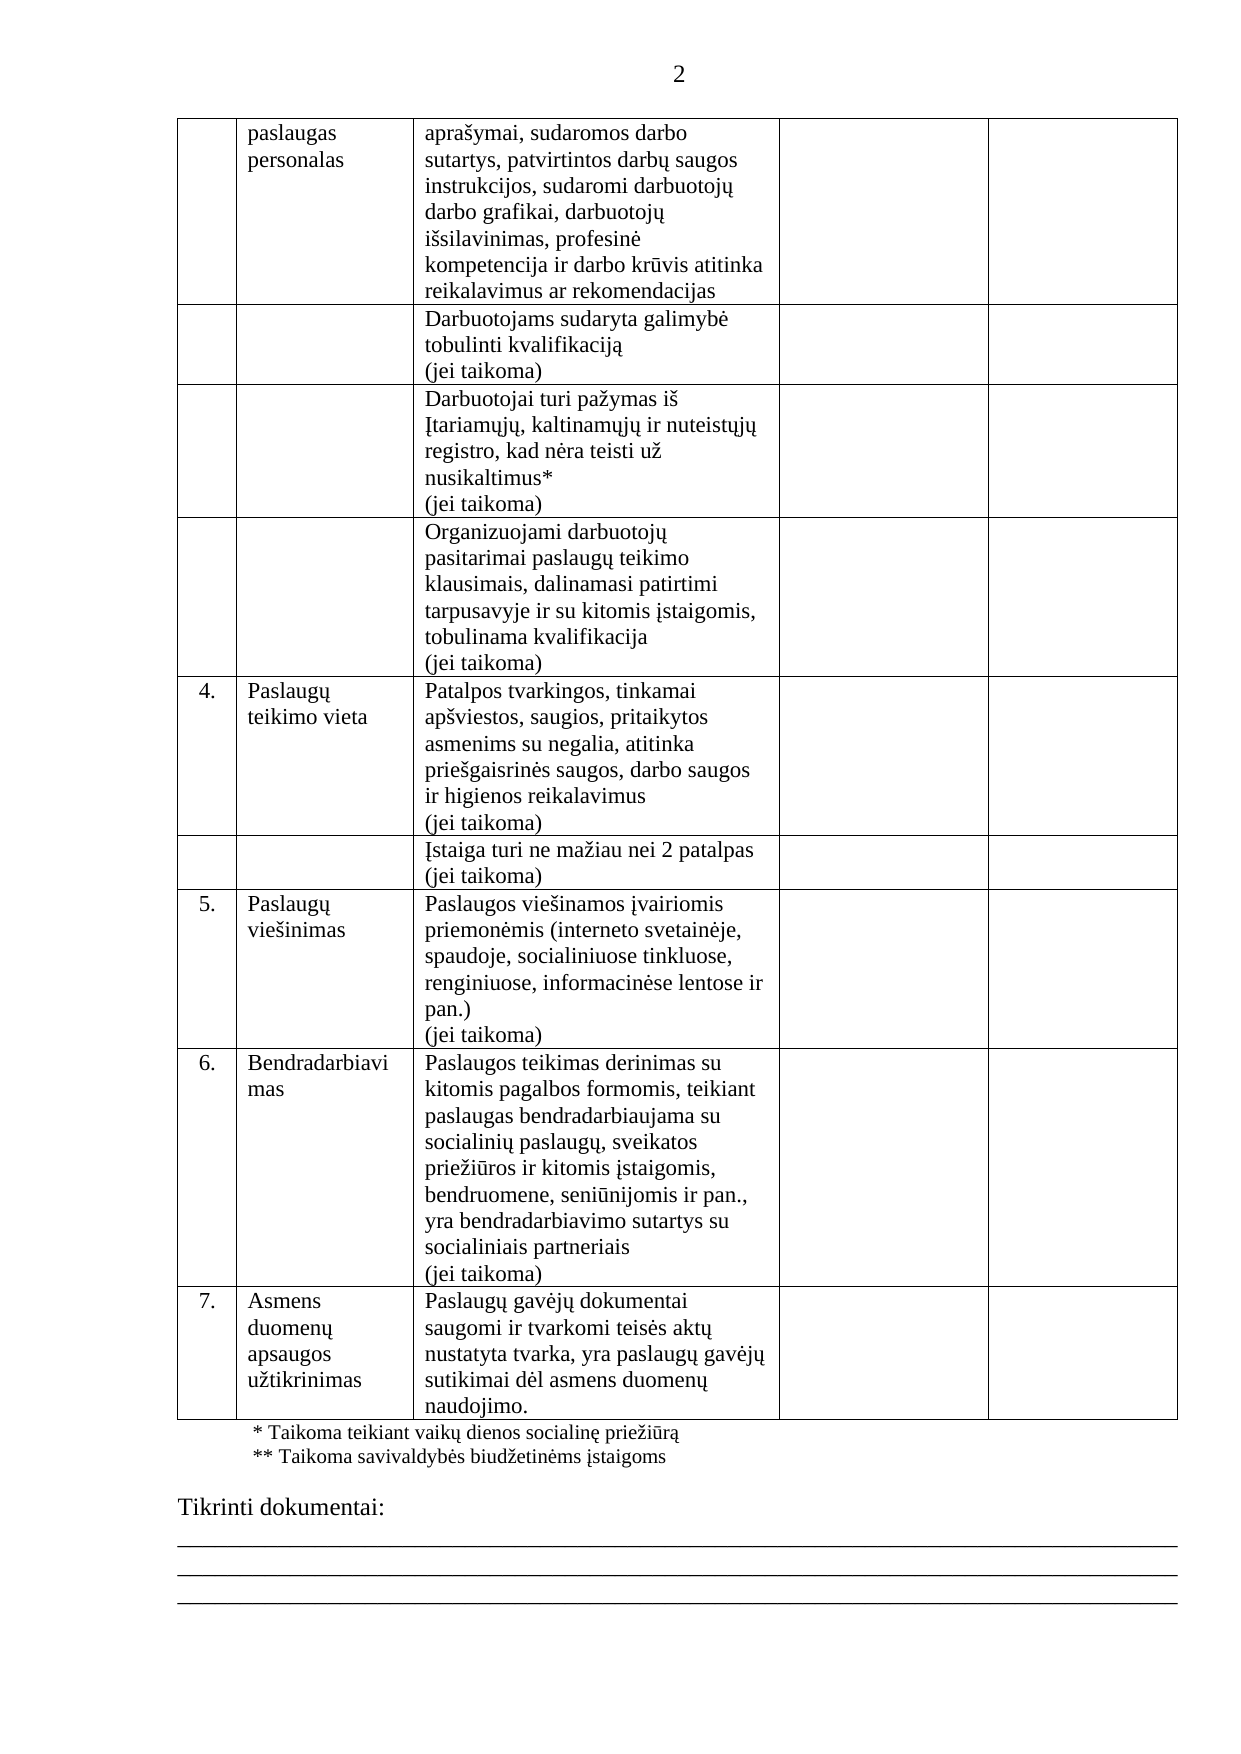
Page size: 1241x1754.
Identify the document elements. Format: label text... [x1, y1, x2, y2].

table_cell Bendradarbiavimas [237, 1049, 413, 1286]
table_cell Darbuotojai turi pažymas iš Įtariamųjų, kaltinamųjų ir nuteistųjų registro, kad nėra teisti už nusikaltimus* (jei taikoma) [414, 385, 779, 517]
table_cell [780, 1287, 988, 1419]
table_cell [780, 677, 988, 835]
table_cell 3. [178, 119, 236, 304]
table_cell [178, 305, 236, 384]
table_cell Paslaugų teikimo vieta [237, 677, 413, 835]
table_cell 6. [178, 1049, 236, 1286]
table_cell Organizuojami darbuotojų pasitarimai paslaugų teikimo klausimais, dalinamasi patirtimi tarpusavyje ir su kitomis įstaigomis, tobulinama kvalifikacija (jei taikoma) [414, 518, 779, 676]
table_cell [989, 119, 1177, 304]
table_cell [780, 890, 988, 1048]
table_cell 5. [178, 890, 236, 1048]
table_cell [989, 1049, 1177, 1286]
table_cell [989, 305, 1177, 384]
table_cell Paslaugos viešinamos įvairiomis priemonėmis (interneto svetainėje, spaudoje, socialiniuose tinkluose, renginiuose, informacinėse lentose ir pan.) (jei taikoma) [414, 890, 779, 1048]
table_cell [989, 518, 1177, 676]
table_cell [780, 119, 988, 304]
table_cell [414, 119, 779, 304]
table_cell [780, 836, 988, 889]
table_cell [178, 385, 236, 517]
table_cell 4. [178, 677, 236, 835]
table_cell [780, 1049, 988, 1286]
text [177, 1578, 1181, 1607]
table_cell [237, 518, 413, 676]
table_cell Paslaugų gavėjų dokumentai saugomi ir tvarkomi teisės aktų nustatyta tvarka, yra paslaugų gavėjų sutikimai dėl asmens duomenų naudojimo. [414, 1287, 779, 1419]
table_cell Paslaugos teikimas derinimas su kitomis pagalbos formomis, teikiant paslaugas bendradarbiaujama su socialinių paslaugų, sveikatos priežiūros ir kitomis įstaigomis, bendruomene, seniūnijomis ir pan., yra bendradarbiavimo sutartys su socialiniais partneriais (jei taikoma) [414, 1049, 779, 1286]
table_cell Įstaiga turi ne mažiau nei 2 patalpas (jei taikoma) [414, 836, 779, 889]
table_cell [989, 677, 1177, 835]
table_cell [178, 836, 236, 889]
text Tikrinti dokumentai: ________________________________________________________________________________ [177, 1492, 1181, 1550]
table_cell [989, 890, 1177, 1048]
table_cell Patalpos tvarkingos, tinkamai apšviestos, saugios, pritaikytos asmenims su negalia, atitinka priešgaisrinės saugos, darbo saugos ir higienos reikalavimus (jei taikoma) [414, 677, 779, 835]
table_cell 7. [178, 1287, 236, 1419]
table_cell [989, 1287, 1177, 1419]
table_cell [780, 305, 988, 384]
table_cell [780, 518, 988, 676]
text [177, 1550, 1181, 1578]
table_cell [178, 518, 236, 676]
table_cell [237, 119, 413, 304]
table_cell Paslaugų viešinimas [237, 890, 413, 1048]
table_cell [237, 836, 413, 889]
text * Taikoma teikiant vaikų dienos socialinę priežiūrą [252, 1420, 1181, 1444]
table_cell [237, 305, 413, 384]
table_cell Darbuotojams sudaryta galimybė tobulinti kvalifikaciją (jei taikoma) [414, 305, 779, 384]
table_cell [989, 836, 1177, 889]
table_cell [780, 385, 988, 517]
text ** Taikoma savivaldybės biudžetinėms įstaigoms [252, 1444, 1181, 1468]
table_cell [989, 385, 1177, 517]
table_cell [237, 385, 413, 517]
table_cell Asmens duomenų apsaugos užtikrinimas [237, 1287, 413, 1419]
